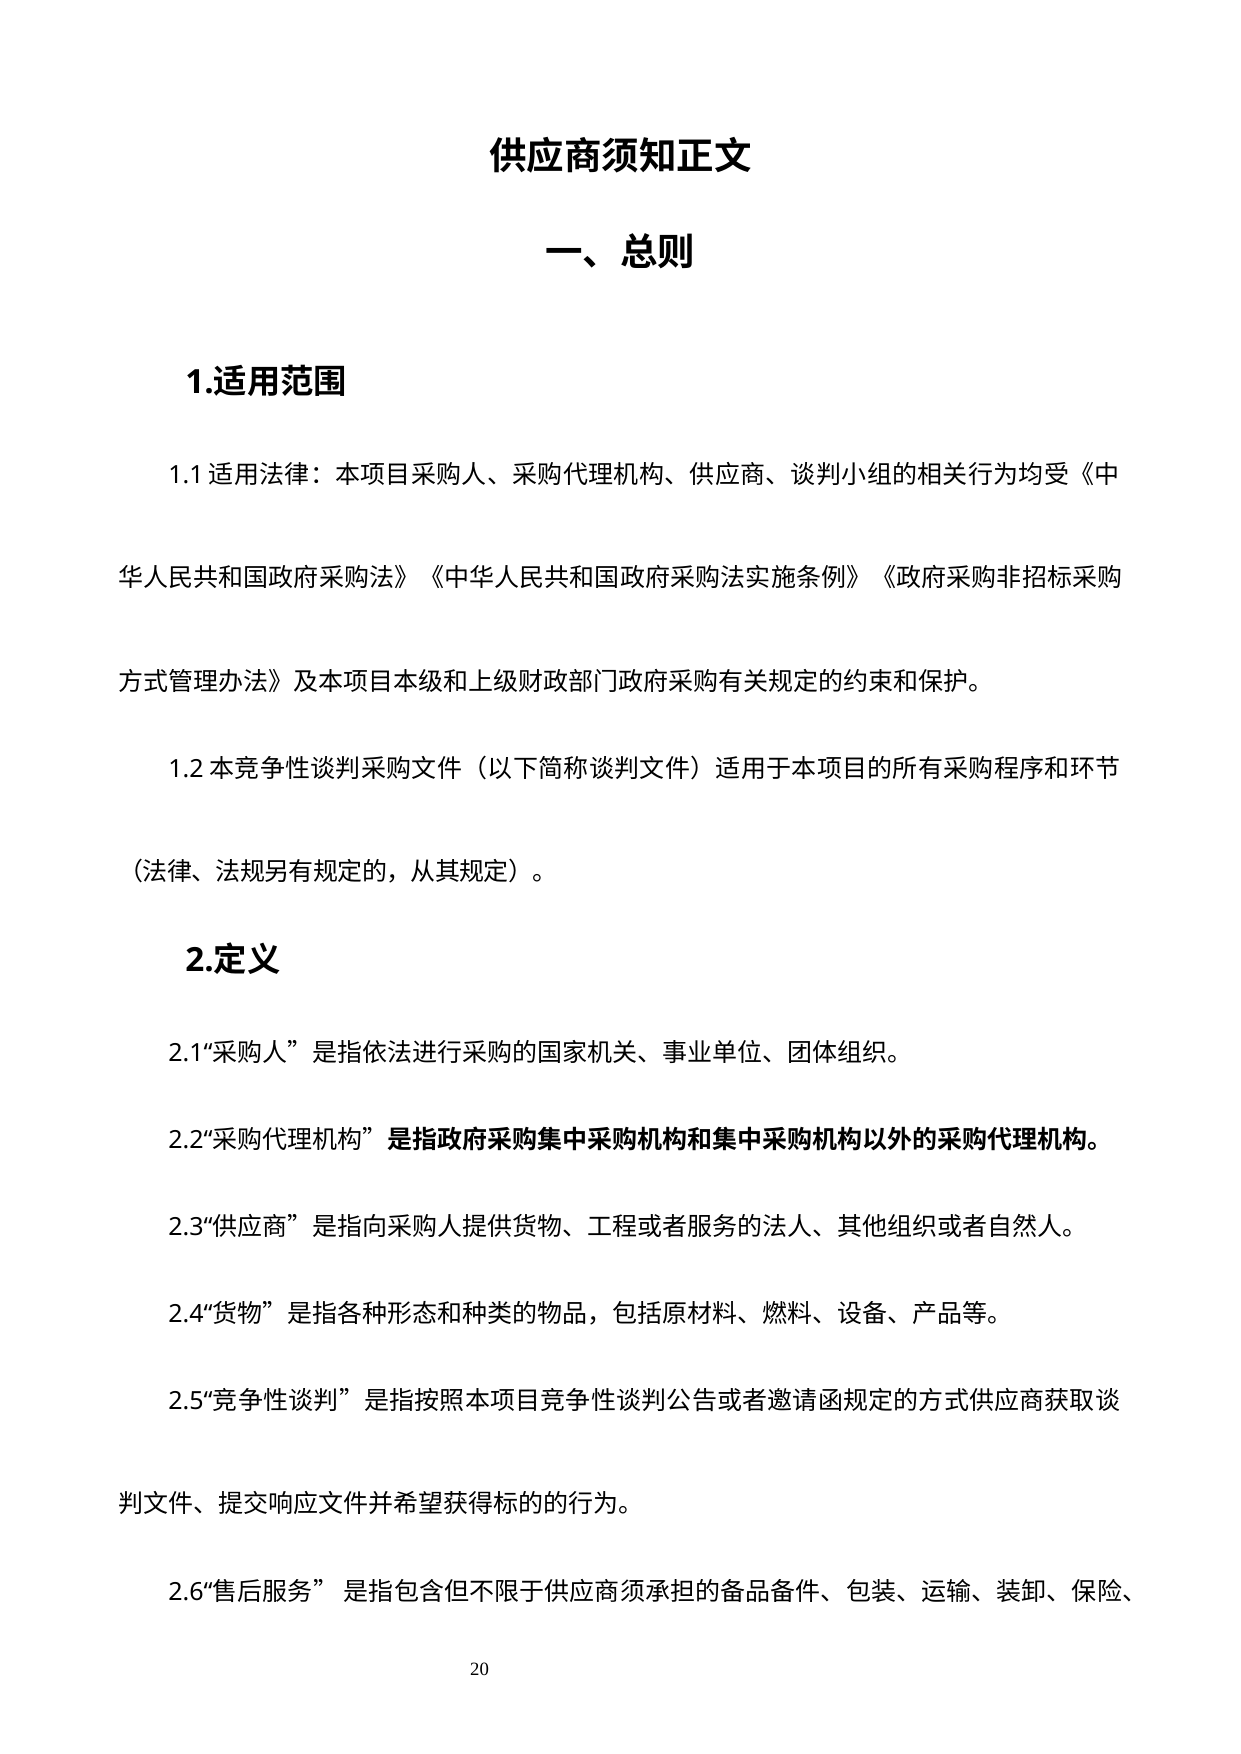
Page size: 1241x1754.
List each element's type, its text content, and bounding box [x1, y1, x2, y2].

text 1.1适用法律：本项目采购人、采购代理机构、供应商、谈判小组的相关行为均受《中华人民共和国政府采购法》《中华人民共和国政府采购法实施条例》《政府采购非招标采购方式管理办法》及本项目本级和上级财政部门政府采购有关规定的约束和保护。 [118, 438, 1122, 714]
text 供应商须知正文 [118, 118, 1122, 187]
text 2.5“竞争性谈判”是指按照本项目竞争性谈判公告或者邀请函规定的方式供应商获取谈判文件、提交响应文件并希望获得标的的行为。 [118, 1364, 1122, 1536]
text 1.2本竞争性谈判采购文件（以下简称谈判文件）适用于本项目的所有采购程序和环节（法律、法规另有规定的，从其规定）。 [118, 732, 1122, 904]
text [118, 1554, 1122, 1623]
text 2.4“货物”是指各种形态和种类的物品，包括原材料、燃料、设备、产品等。 [118, 1277, 1122, 1346]
text 1.适用范围 [118, 345, 1122, 414]
text 2.定义 [118, 923, 1122, 992]
text 一、总则 [118, 214, 1122, 283]
text 2.3“供应商”是指向采购人提供货物、工程或者服务的法人、其他组织或者自然人。 [118, 1190, 1122, 1259]
text 2.1“采购人”是指依法进行采购的国家机关、事业单位、团体组织。 [118, 1016, 1122, 1085]
text 2.2“采购代理机构”是指政府采购集中采购机构和集中采购机构以外的采购代理机构。 [118, 1103, 1122, 1172]
